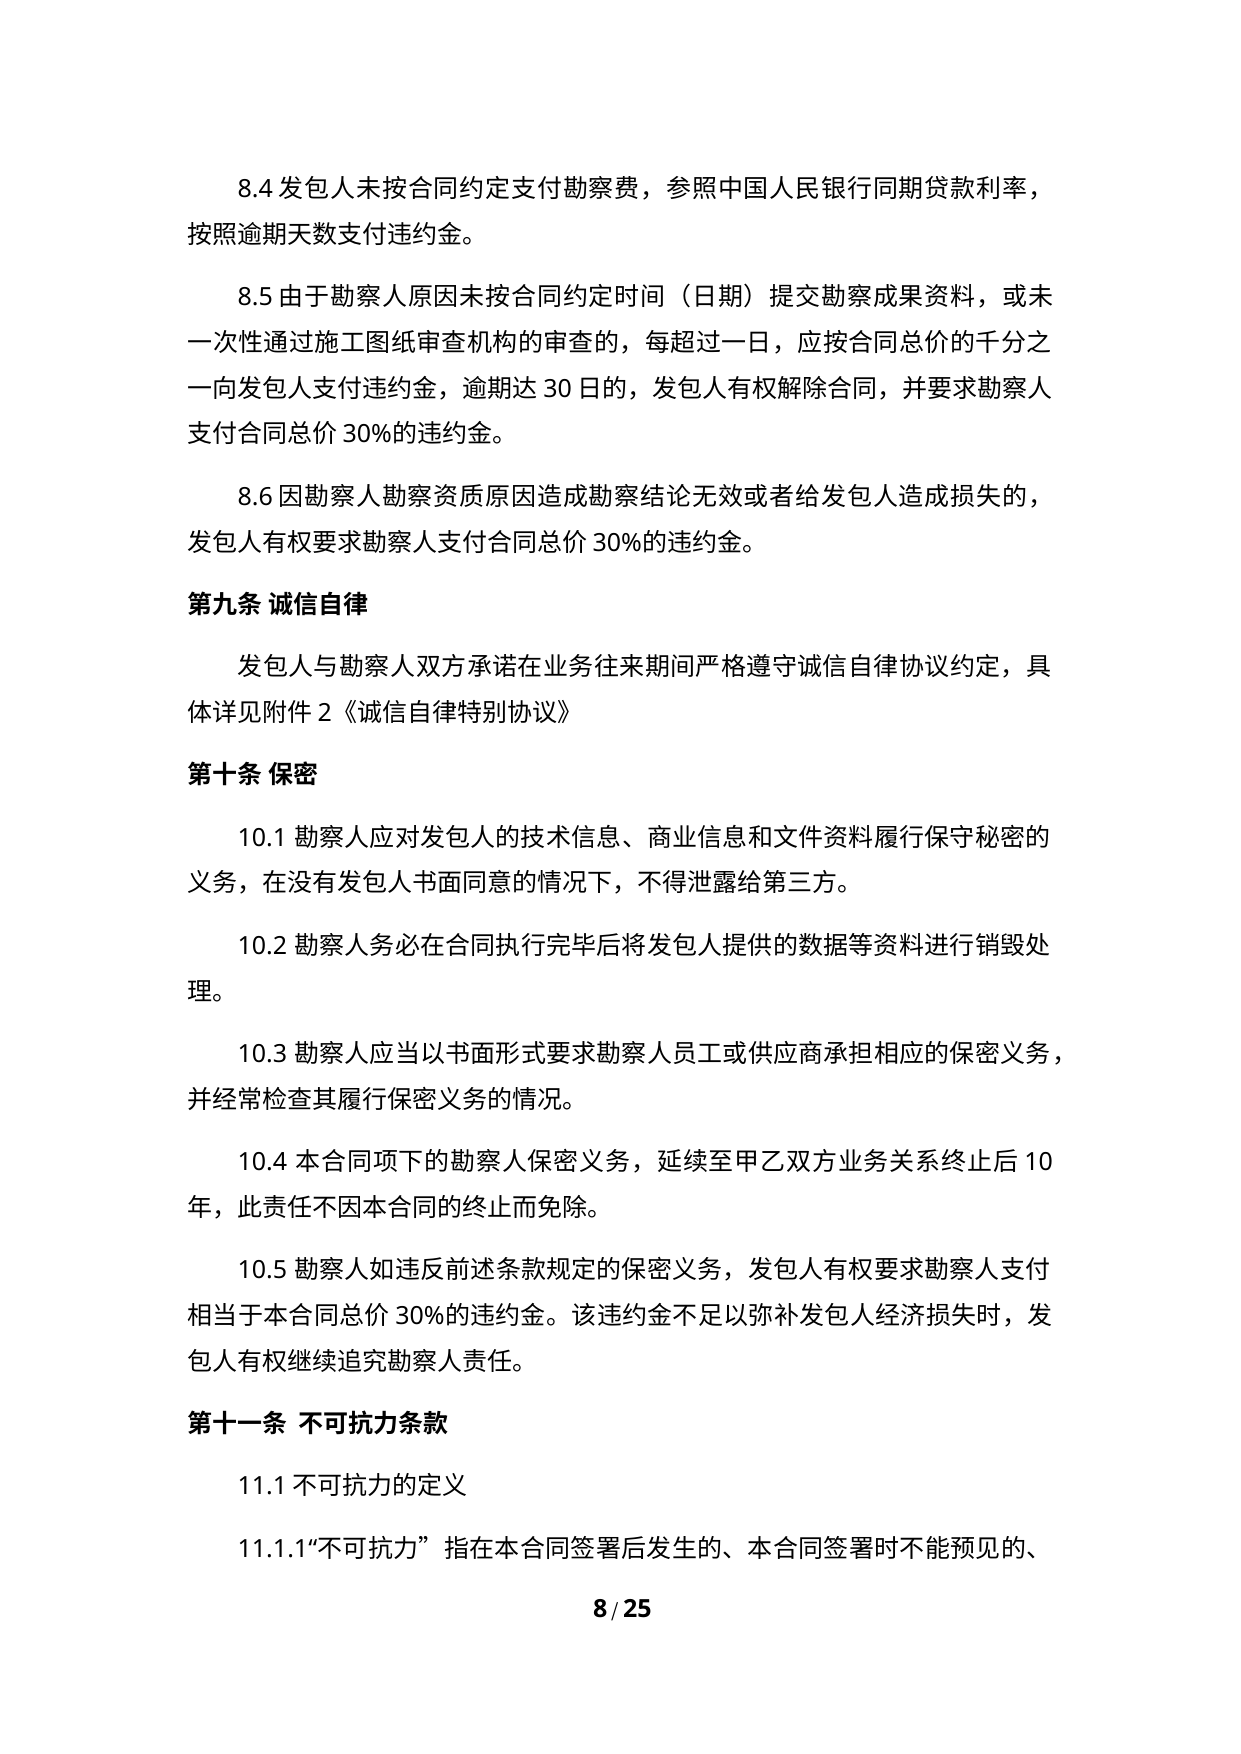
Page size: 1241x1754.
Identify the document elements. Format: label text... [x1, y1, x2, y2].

text 8.5由于勘察人原因未按合同约定时间（日期）提交勘察成果资料，或未一次性通过施工图纸审查机构的审查的，每超过一日，应按合同总价的千分之一向发包人支付违约金，逾期达30日的，发包人有权解除合同，并要求勘察人支付合同总价30%的违约金。 [187, 269, 1053, 452]
text 10.1 勘察人应对发包人的技术信息、商业信息和文件资料履行保守秘密的义务，在没有发包人书面同意的情况下，不得泄露给第三方。 [187, 809, 1053, 901]
text 发包人与勘察人双方承诺在业务往来期间严格遵守诚信自律协议约定，具体详见附件2《诚信自律特别协议》 [187, 639, 1053, 731]
text 第十一条 不可抗力条款 [187, 1396, 1053, 1442]
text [187, 1520, 1053, 1566]
text 10.2 勘察人务必在合同执行完毕后将发包人提供的数据等资料进行销毁处理。 [187, 917, 1053, 1009]
text 11.1不可抗力的定义 [187, 1458, 1053, 1504]
text 8.4发包人未按合同约定支付勘察费，参照中国人民银行同期贷款利率，按照逾期天数支付违约金。 [187, 161, 1053, 252]
text 8.6因勘察人勘察资质原因造成勘察结论无效或者给发包人造成损失的，发包人有权要求勘察人支付合同总价30%的违约金。 [187, 468, 1053, 560]
text 10.5 勘察人如违反前述条款规定的保密义务，发包人有权要求勘察人支付相当于本合同总价30%的违约金。该违约金不足以弥补发包人经济损失时，发包人有权继续追究勘察人责任。 [187, 1242, 1053, 1379]
text 10.3 勘察人应当以书面形式要求勘察人员工或供应商承担相应的保密义务，并经常检查其履行保密义务的情况。 [187, 1026, 1053, 1117]
text 10.4 本合同项下的勘察人保密义务，延续至甲乙双方业务关系终止后10年，此责任不因本合同的终止而免除。 [187, 1134, 1053, 1225]
text 第十条 保密 [187, 747, 1053, 793]
text 第九条 诚信自律 [187, 577, 1053, 622]
